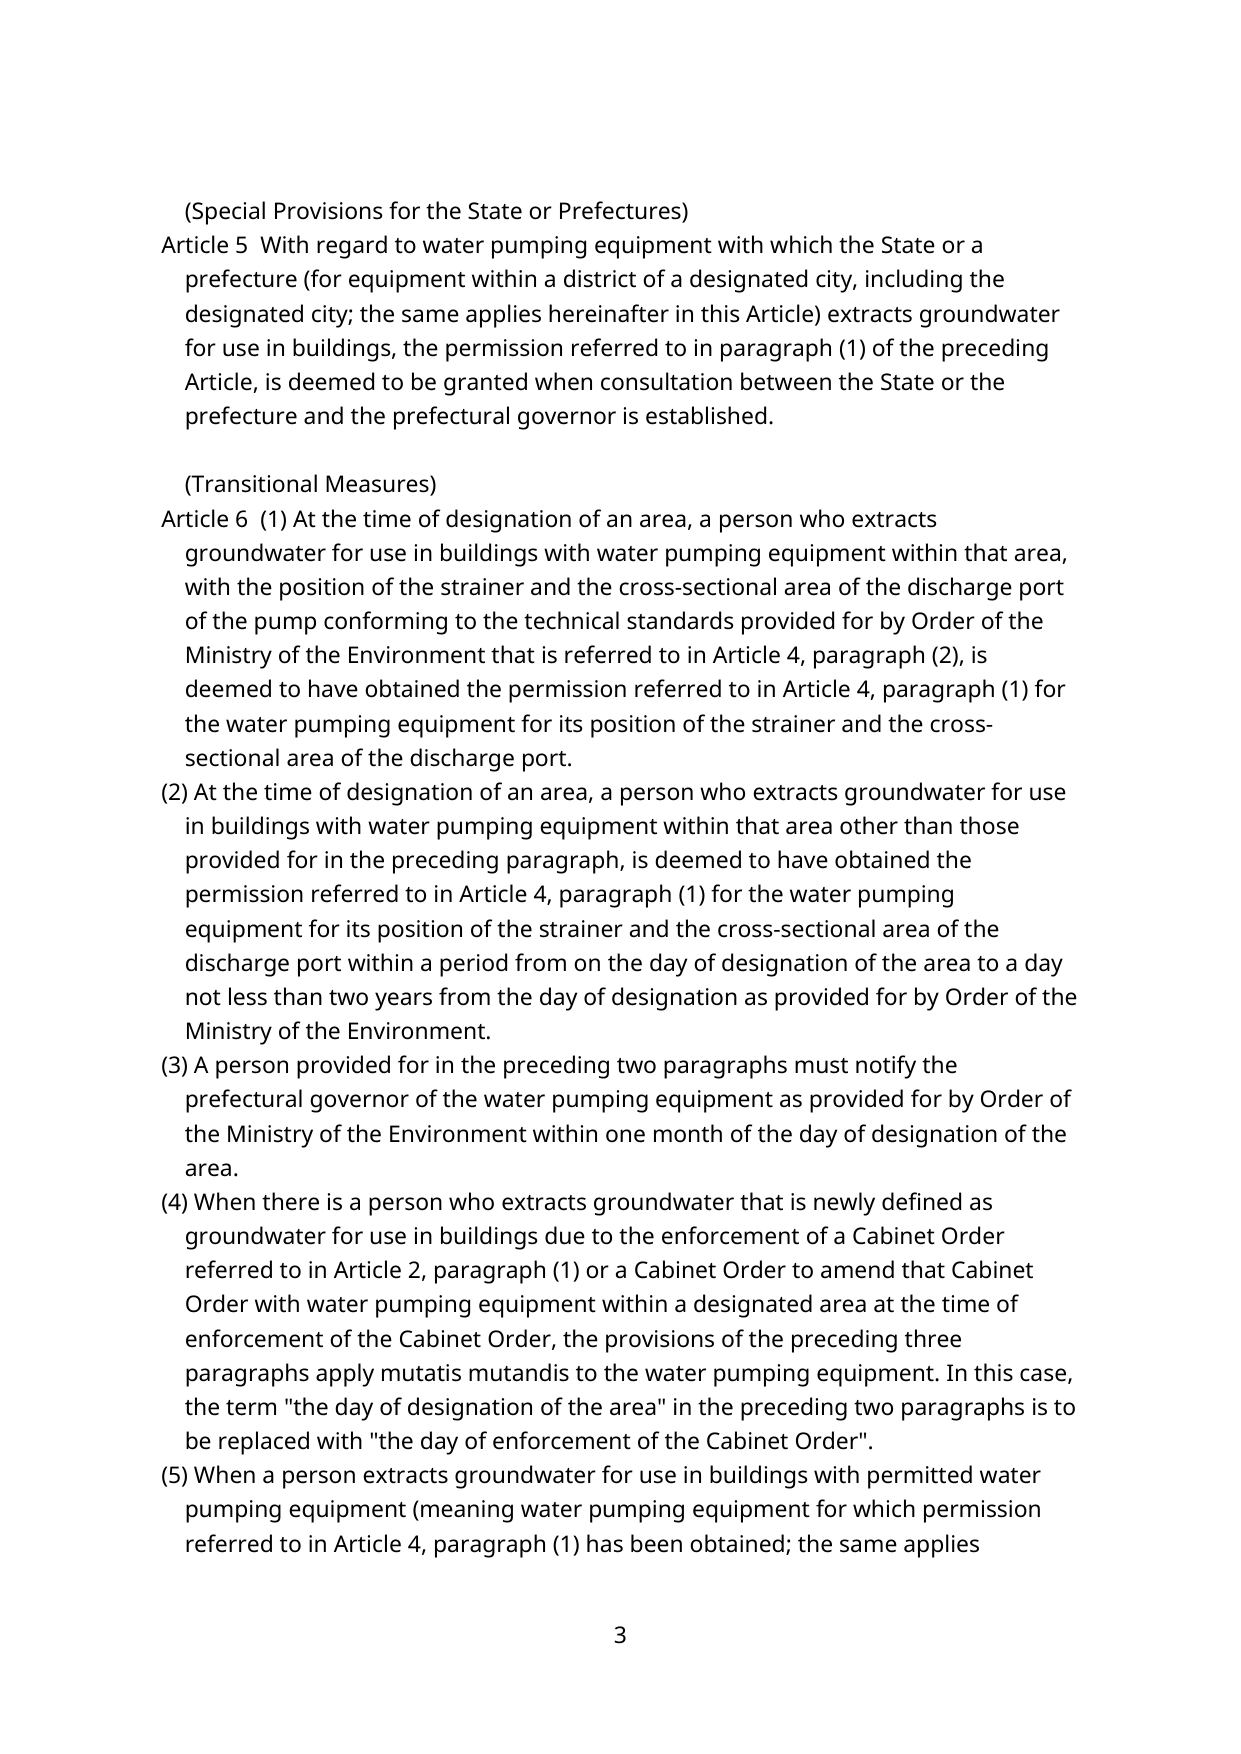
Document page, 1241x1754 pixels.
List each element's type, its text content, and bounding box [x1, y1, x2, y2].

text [161, 1458, 1079, 1560]
text Article 5 With regard to water pumping equipment with which the State or a prefecture (for equipment within a district of a designated city, including the designated city; the same applies hereinafter in this Article) extracts groundwater for use in buildings, the permission referred to in paragraph (1) of the preceding Article, is deemed to be granted when consultation between the State or the prefecture and the prefectural governor is established. [161, 228, 1079, 433]
text Article 6 (1) At the time of designation of an area, a person who extracts groundwater for use in buildings with water pumping equipment within that area, with the position of the strainer and the cross-sectional area of the discharge port of the pump conforming to the technical standards provided for by Order of the Ministry of the Environment that is referred to in Article 4, paragraph (2), is deemed to have obtained the permission referred to in Article 4, paragraph (1) for the water pumping equipment for its position of the strainer and the cross-sectional area of the discharge port. [161, 501, 1079, 774]
text (3) A person provided for in the preceding two paragraphs must notify the prefectural governor of the water pumping equipment as provided for by Order of the Ministry of the Environment within one month of the day of designation of the area. [161, 1048, 1079, 1184]
text (Transitional Measures) [184, 467, 1079, 501]
text (Special Provisions for the State or Prefectures) [184, 194, 1079, 228]
text (2) At the time of designation of an area, a person who extracts groundwater for use in buildings with water pumping equipment within that area other than those provided for in the preceding paragraph, is deemed to have obtained the permission referred to in Article 4, paragraph (1) for the water pumping equipment for its position of the strainer and the cross-sectional area of the discharge port within a period from on the day of designation of the area to a day not less than two years from the day of designation as provided for by Order of the Ministry of the Environment. [161, 774, 1079, 1048]
text (4) When there is a person who extracts groundwater that is newly defined as groundwater for use in buildings due to the enforcement of a Cabinet Order referred to in Article 2, paragraph (1) or a Cabinet Order to amend that Cabinet Order with water pumping equipment within a designated area at the time of enforcement of the Cabinet Order, the provisions of the preceding three paragraphs apply mutatis mutandis to the water pumping equipment. In this case, the term "the day of designation of the area" in the preceding two paragraphs is to be replaced with "the day of enforcement of the Cabinet Order". [161, 1184, 1079, 1458]
